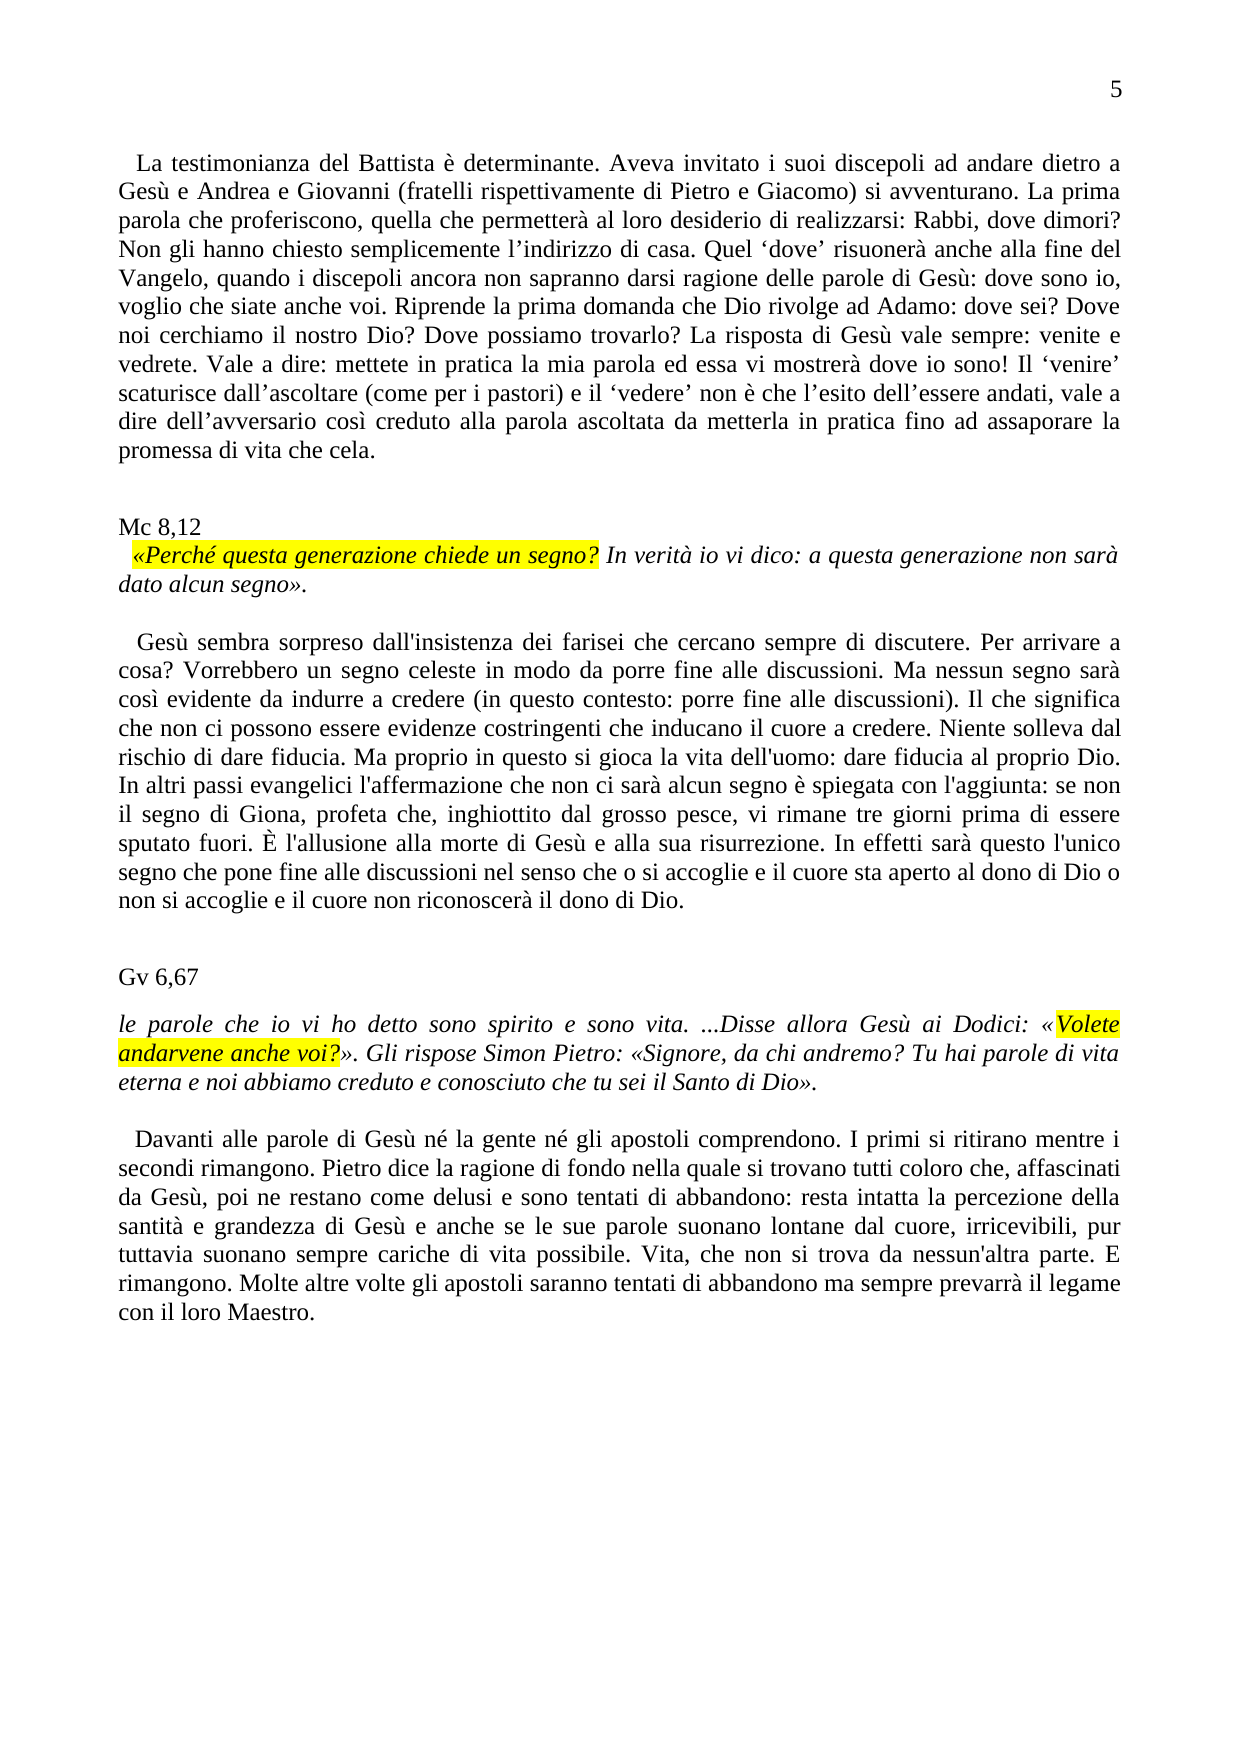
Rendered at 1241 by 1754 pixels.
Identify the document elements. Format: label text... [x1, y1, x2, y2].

text La testimonianza del Battista è determinante. Aveva invitato i suoi discepoli ad andare dietro a Gesù e Andrea e Giovanni (fratelli rispettivamente di Pietro e Giacomo) si avventurano. La prima parola che proferiscono, quella che permetterà al loro desiderio di realizzarsi: Rabbi, dove dimori? Non gli hanno chiesto semplicemente l’indirizzo di casa. Quel ‘dove’ risuonerà anche alla fine del Vangelo, quando i discepoli ancora non sapranno darsi ragione delle parole di Gesù: dove sono io, voglio che siate anche voi. Riprende la prima domanda che Dio rivolge ad Adamo: dove sei? Dove noi cerchiamo il nostro Dio? Dove possiamo trovarlo? La risposta di Gesù vale sempre: venite e vedrete. Vale a dire: mettete in pratica la mia parola ed essa vi mostrerà dove io sono! Il ‘venire’ scaturisce dall’ascoltare (come per i pastori) e il ‘vedere’ non è che l’esito dell’essere andati, vale a dire dell’avversario così creduto alla parola ascoltata da metterla in pratica fino ad assaporare la promessa di vita che cela. [118, 148, 1122, 464]
text Gv 6,67 [118, 962, 1122, 991]
text le parole che io vi ho detto sono spirito e sono vita. ...Disse allora Gesù ai Dodici: «Volete andarvene anche voi?». Gli rispose Simon Pietro: «Signore, da chi andremo? Tu hai parole di vita eterna e noi abbiamo creduto e conosciuto che tu sei il Santo di Dio». [118, 1009, 1122, 1096]
text «Perché questa generazione chiede un segno? In verità io vi dico: a questa generazione non sarà dato alcun segno». [118, 540, 1122, 598]
text Davanti alle parole di Gesù né la gente né gli apostoli comprendono. I primi si ritirano mentre i secondi rimangono. Pietro dice la ragione di fondo nella quale si trovano tutti coloro che, affascinati da Gesù, poi ne restano come delusi e sono tentati di abbandono: resta intatta la percezione della santità e grandezza di Gesù e anche se le sue parole suonano lontane dal cuore, irricevibili, pur tuttavia suonano sempre cariche di vita possibile. Vita, che non si trova da nessun'altra parte. E rimangono. Molte altre volte gli apostoli saranno tentati di abbandono ma sempre prevarrà il legame con il loro Maestro. [118, 1124, 1122, 1326]
text Mc 8,12 [118, 512, 1122, 540]
text Gesù sembra sorpreso dall'insistenza dei farisei che cercano sempre di discutere. Per arrivare a cosa? Vorrebbero un segno celeste in modo da porre fine alle discussioni. Ma nessun segno sarà così evidente da indurre a credere (in questo contesto: porre fine alle discussioni). Il che significa che non ci possono essere evidenze costringenti che inducano il cuore a credere. Niente solleva dal rischio di dare fiducia. Ma proprio in questo si gioca la vita dell'uomo: dare fiducia al proprio Dio. In altri passi evangelici l'affermazione che non ci sarà alcun segno è spiegata con l'aggiunta: se non il segno di Giona, profeta che, inghiottito dal grosso pesce, vi rimane tre giorni prima di essere sputato fuori. È l'allusione alla morte di Gesù e alla sua risurrezione. In effetti sarà questo l'unico segno che pone fine alle discussioni nel senso che o si accoglie e il cuore sta aperto al dono di Dio o non si accoglie e il cuore non riconoscerà il dono di Dio. [118, 627, 1122, 914]
